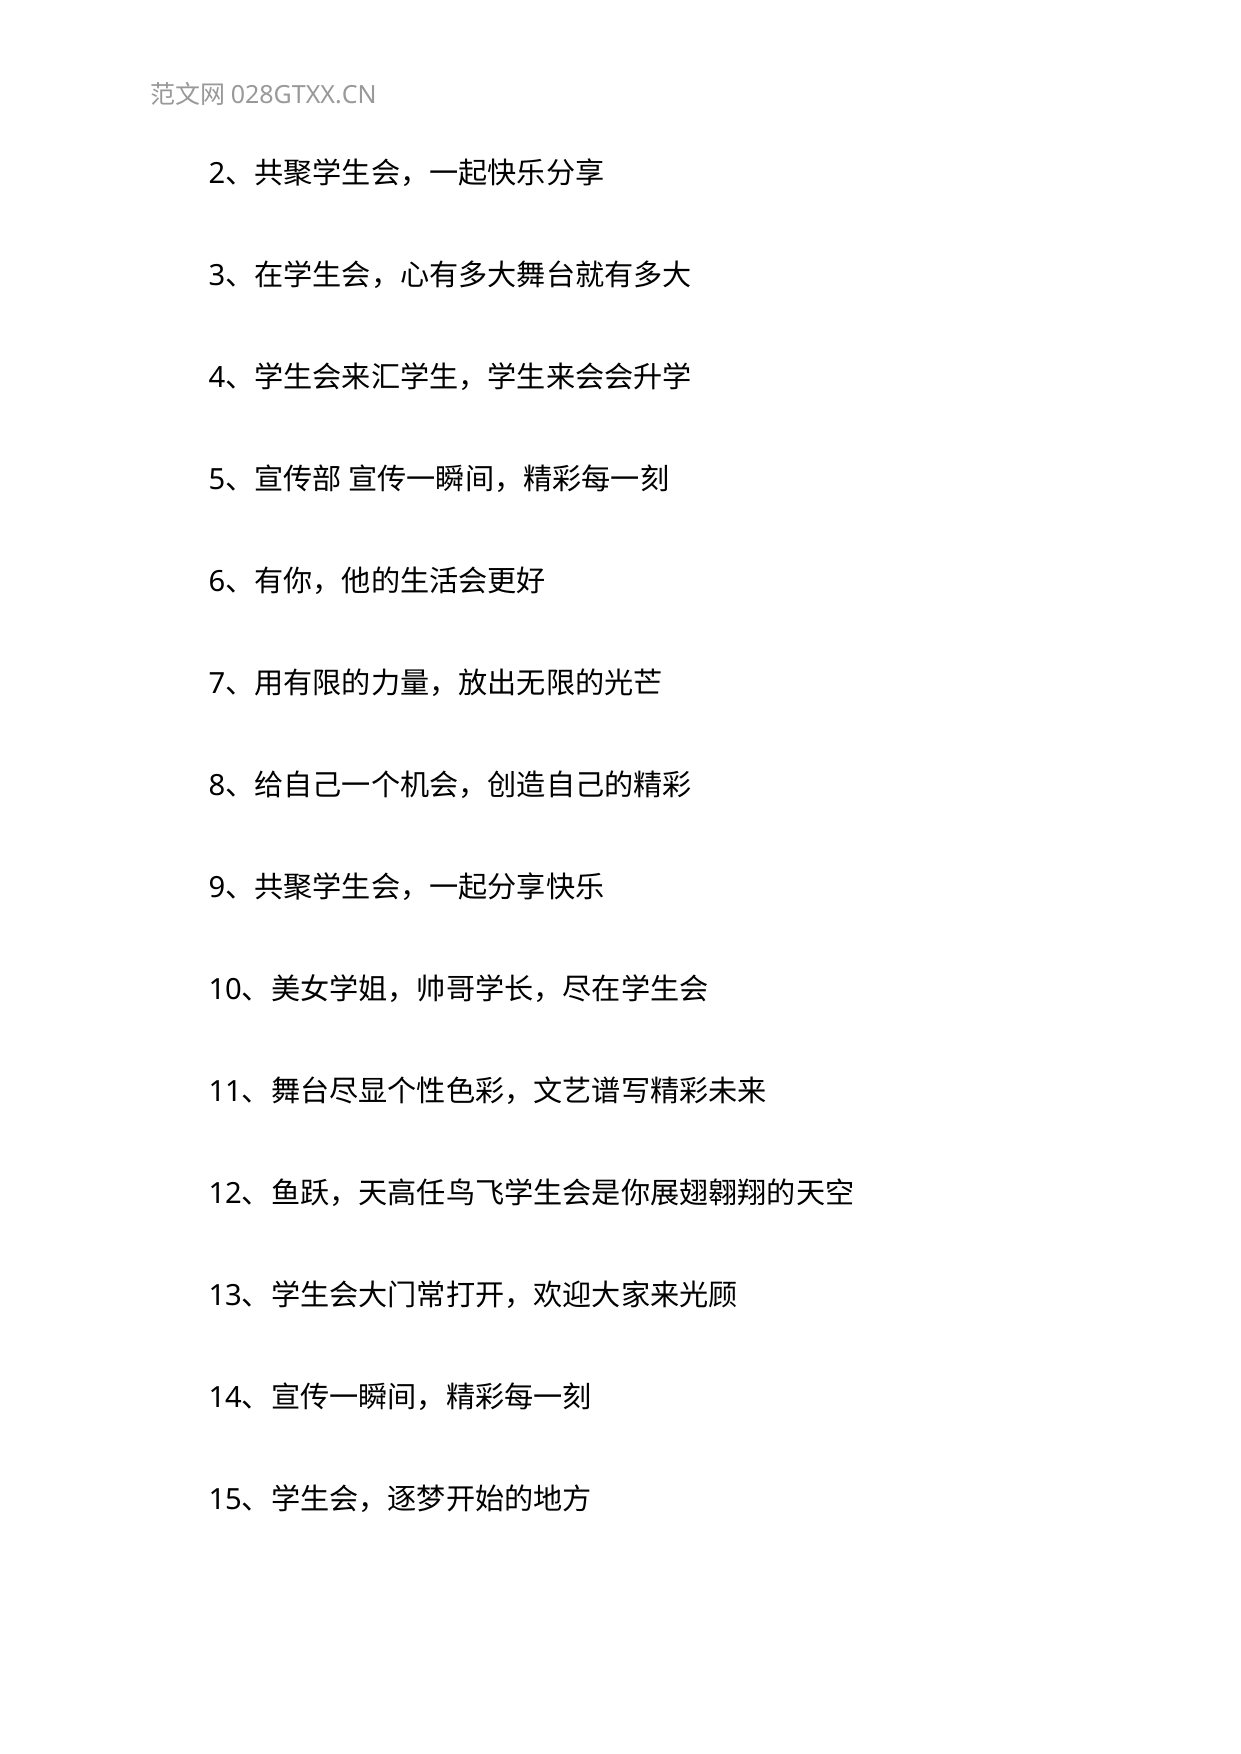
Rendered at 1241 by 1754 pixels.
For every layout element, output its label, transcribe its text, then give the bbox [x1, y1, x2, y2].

text 3、在学生会，心有多大舞台就有多大 [150, 252, 1090, 294]
text 7、用有限的力量，放出无限的光芒 [150, 660, 1090, 702]
text 10、美女学姐，帅哥学长，尽在学生会 [150, 966, 1090, 1008]
text 13、学生会大门常打开，欢迎大家来光顾 [150, 1272, 1090, 1314]
text 14、宣传一瞬间，精彩每一刻 [150, 1374, 1090, 1416]
text 2、共聚学生会，一起快乐分享 [150, 150, 1090, 192]
text 15、学生会，逐梦开始的地方 [150, 1476, 1090, 1518]
text 6、有你，他的生活会更好 [150, 558, 1090, 600]
text 4、学生会来汇学生，学生来会会升学 [150, 354, 1090, 396]
text 5、宣传部 宣传一瞬间，精彩每一刻 [150, 456, 1090, 498]
text 12、鱼跃，天高任鸟飞学生会是你展翅翱翔的天空 [150, 1170, 1090, 1212]
text 9、共聚学生会，一起分享快乐 [150, 864, 1090, 906]
text 8、给自己一个机会，创造自己的精彩 [150, 762, 1090, 804]
text 11、舞台尽显个性色彩，文艺谱写精彩未来 [150, 1068, 1090, 1110]
